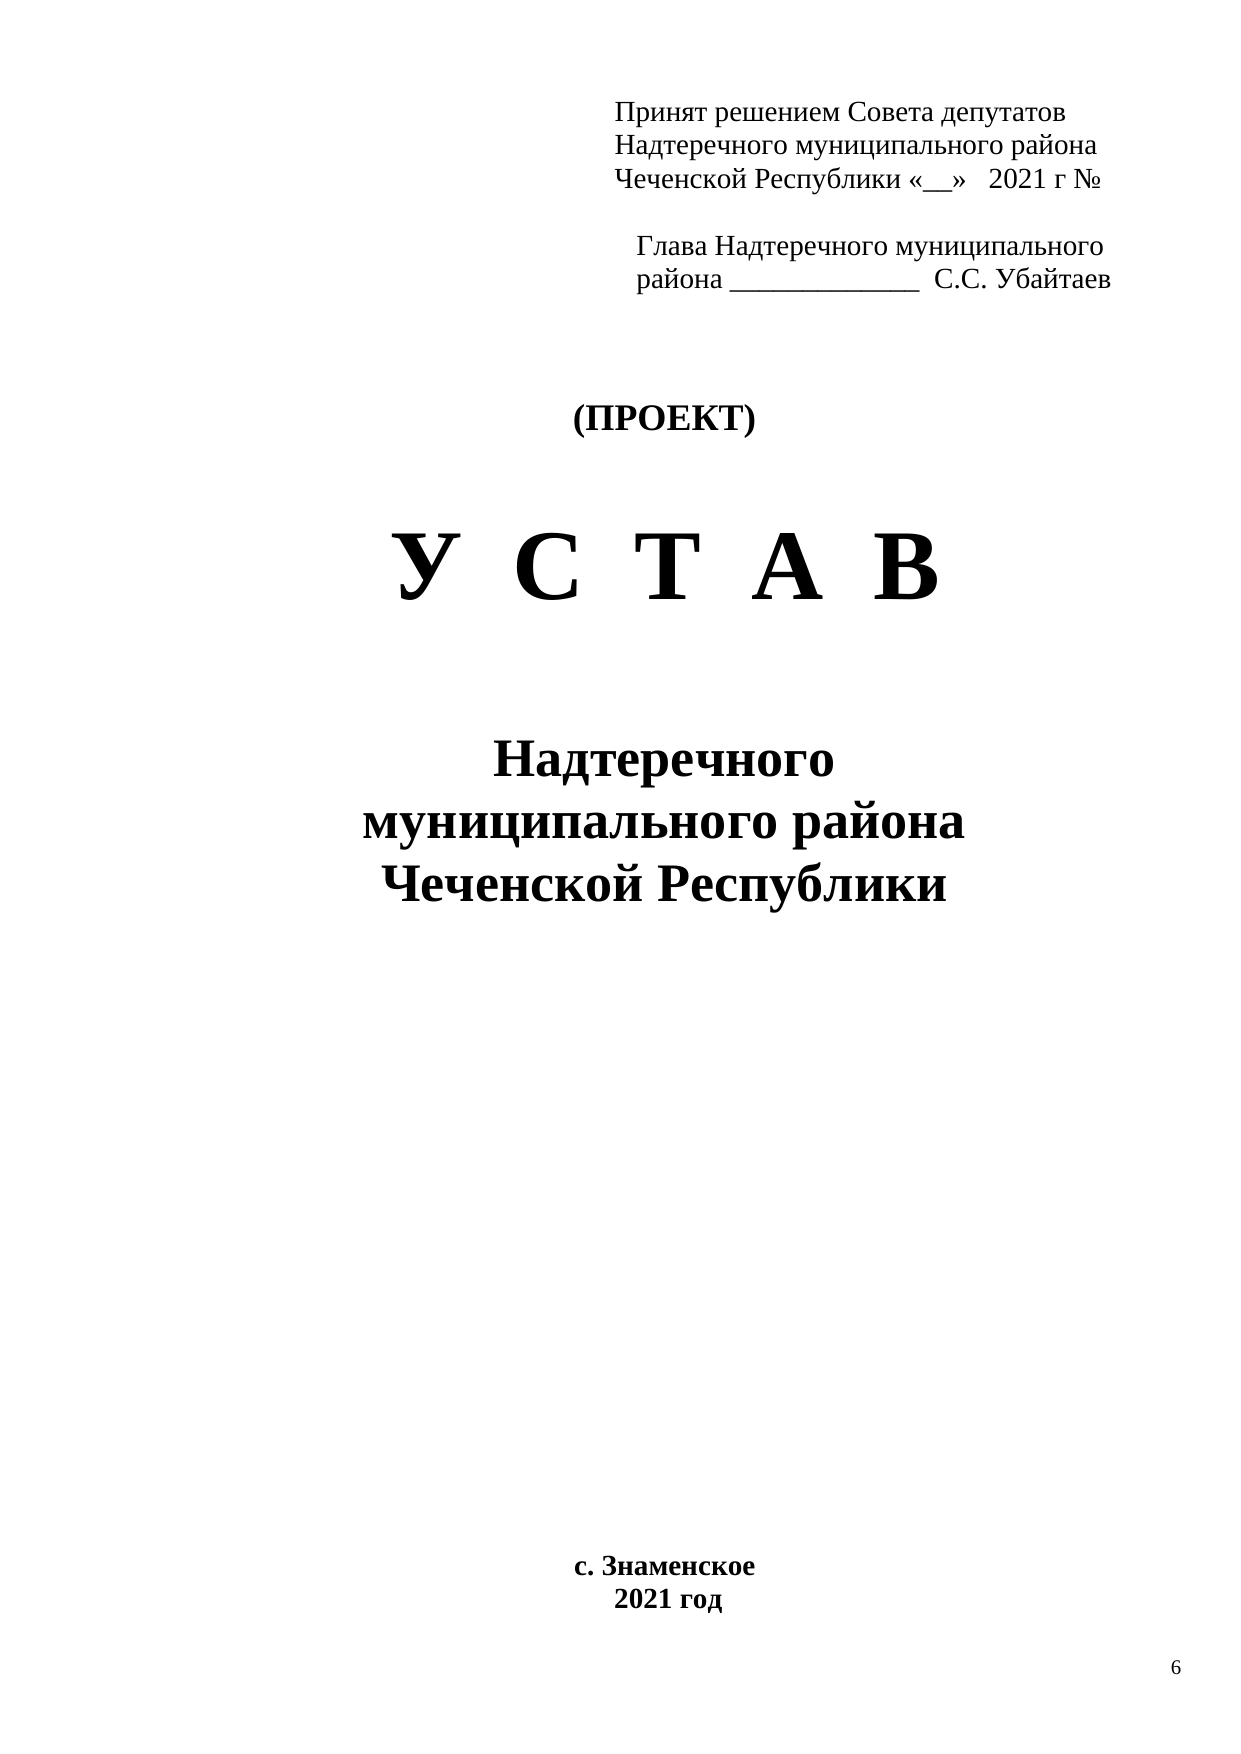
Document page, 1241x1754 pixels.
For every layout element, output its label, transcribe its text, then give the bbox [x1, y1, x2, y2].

text района _____________ С.С. Убайтаев [410, 261, 1181, 295]
text Надтеречного [148, 726, 1181, 788]
text 2021 год [148, 1581, 1181, 1615]
text (ПРОЕКТ) [148, 396, 1181, 439]
text Принят решением Совета депутатов [148, 94, 1181, 127]
text Надтеречного муниципального района [148, 127, 1181, 161]
text Глава Надтеречного муниципального [410, 228, 1181, 261]
text Чеченской Республики «__» 2021 г № [148, 161, 1181, 194]
text муниципального района [148, 788, 1181, 851]
text с. Знаменское [148, 1548, 1181, 1581]
subtitle У С Т А В [148, 506, 1181, 621]
subtitle Чеченской Республики [148, 851, 1181, 913]
